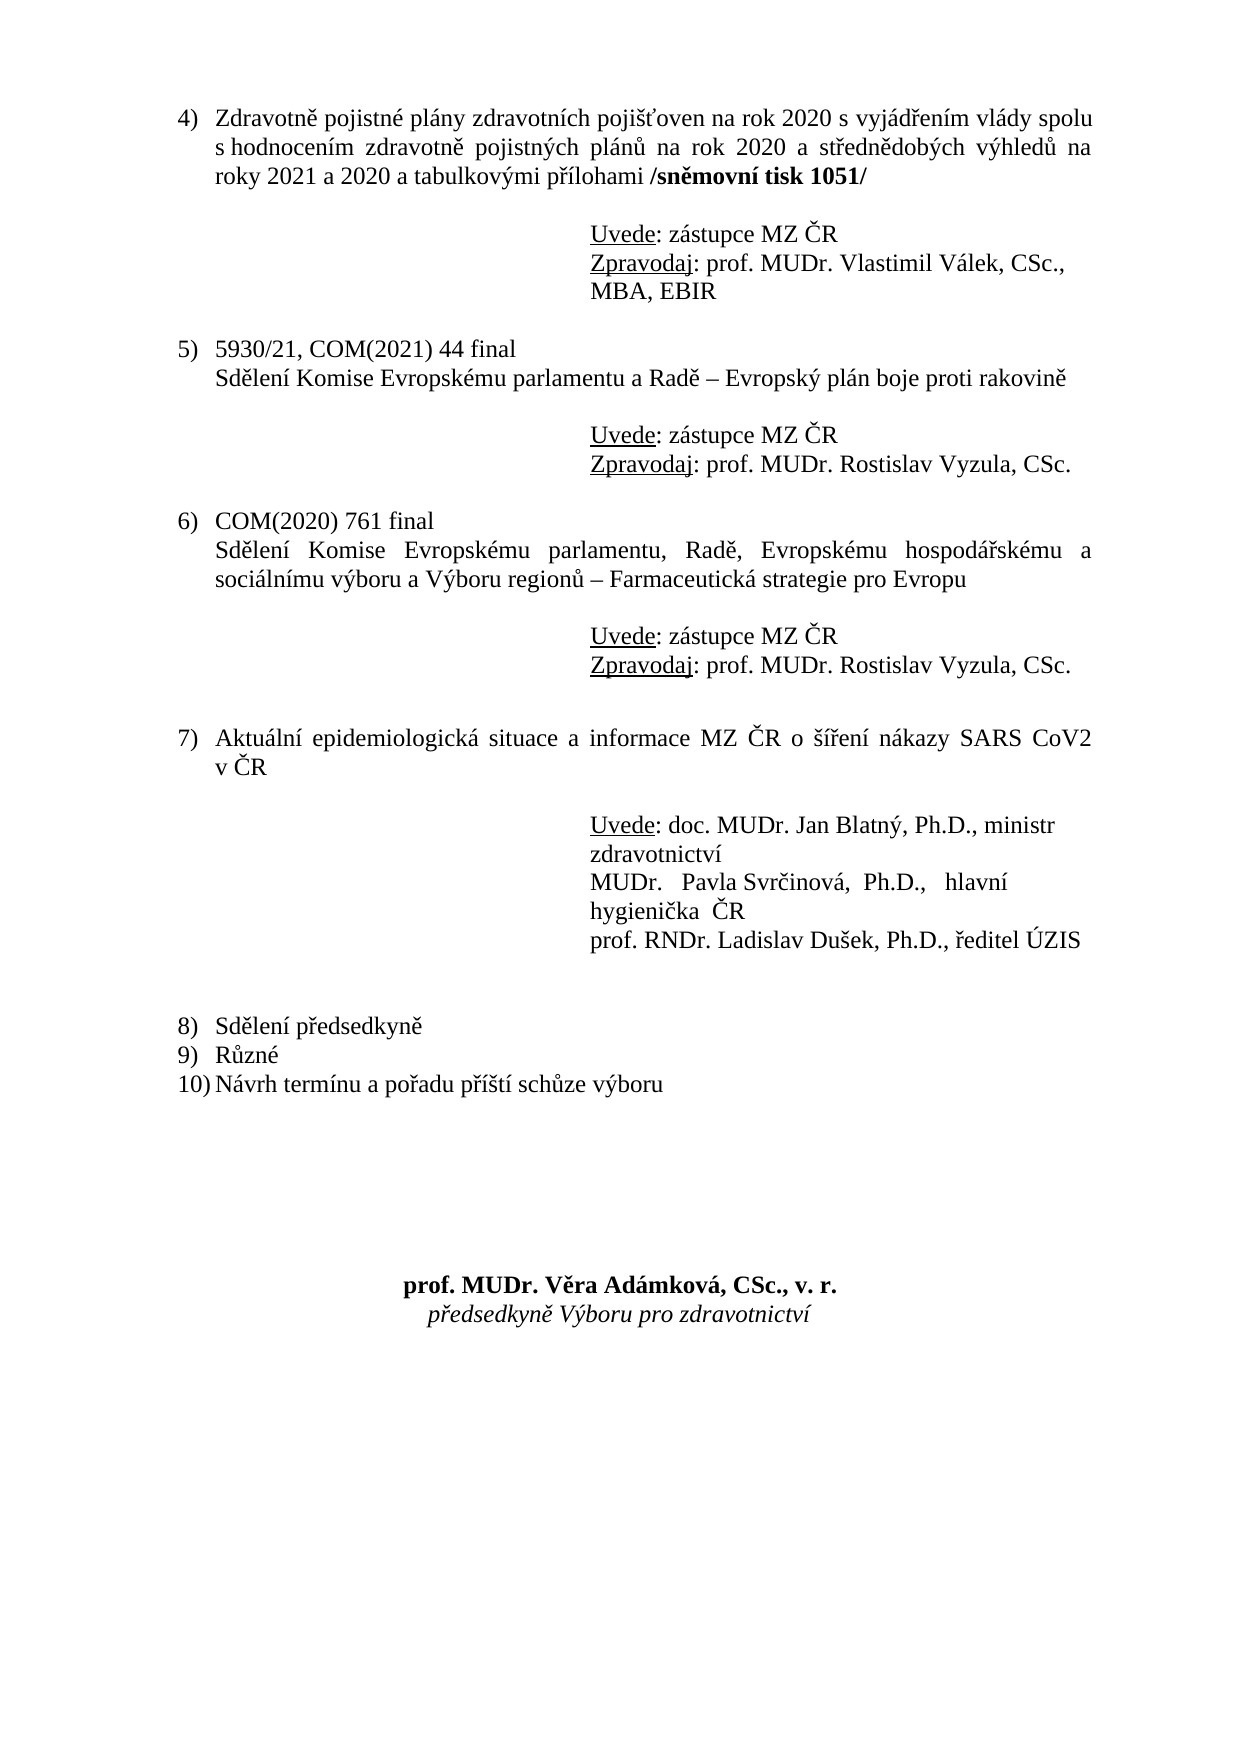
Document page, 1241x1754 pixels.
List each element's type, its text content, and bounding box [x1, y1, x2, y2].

text Uvede: zástupce MZ ČR [148, 621, 1093, 650]
list Zpravodaj: prof. MUDr. Rostislav Vyzula, CSc. [215, 449, 1093, 478]
list Sdělení předsedkyně [177, 1011, 1093, 1040]
text hygienička ČR [590, 896, 1093, 925]
text Uvede: zástupce MZ ČR [590, 219, 1093, 248]
text předsedkyně Výboru pro zdravotnictví [148, 1299, 1093, 1327]
text Zpravodaj: prof. MUDr. Vlastimil Válek, CSc., MBA, EBIR [590, 248, 1093, 305]
text Uvede: doc. MUDr. Jan Blatný, Ph.D., ministr zdravotnictví [590, 810, 1093, 867]
subtitle Aktuální epidemiologická situace a informace MZ ČR o šíření nákazy SARS CoV2 v ČR [177, 723, 1093, 781]
text prof. MUDr. Věra Adámková, CSc., v. r. [148, 1270, 1093, 1299]
text prof. RNDr. Ladislav Dušek, Ph.D., ředitel ÚZIS [516, 925, 1093, 954]
list 5930/21, COM(2021) 44 final [177, 334, 1093, 363]
subtitle Zdravotně pojistné plány zdravotních pojišťoven na rok 2020 s vyjádřením vlády spolu s hodnocením zdravotně pojistných plánů na rok 2020 a střednědobých výhledů na roky 2021 a 2020 a tabulkovými přílohami /sněmovní tisk 1051/ [177, 103, 1093, 190]
list COM(2020) 761 final [177, 506, 1093, 535]
text MUDr. Pavla Svrčinová, Ph.D., hlavní [590, 867, 1093, 896]
list Sdělení Komise Evropskému parlamentu a Radě – Evropský plán boje proti rakovině [215, 363, 1093, 391]
text Zpravodaj: prof. MUDr. Rostislav Vyzula, CSc. [148, 650, 1093, 679]
list Různé [177, 1040, 1093, 1069]
list Uvede: zástupce MZ ČR [215, 420, 1093, 449]
list Sdělení Komise Evropskému parlamentu, Radě, Evropskému hospodářskému a sociálnímu výboru a Výboru regionů – Farmaceutická strategie pro Evropu [215, 535, 1093, 593]
list Návrh termínu a pořadu příští schůze výboru [177, 1069, 1093, 1097]
